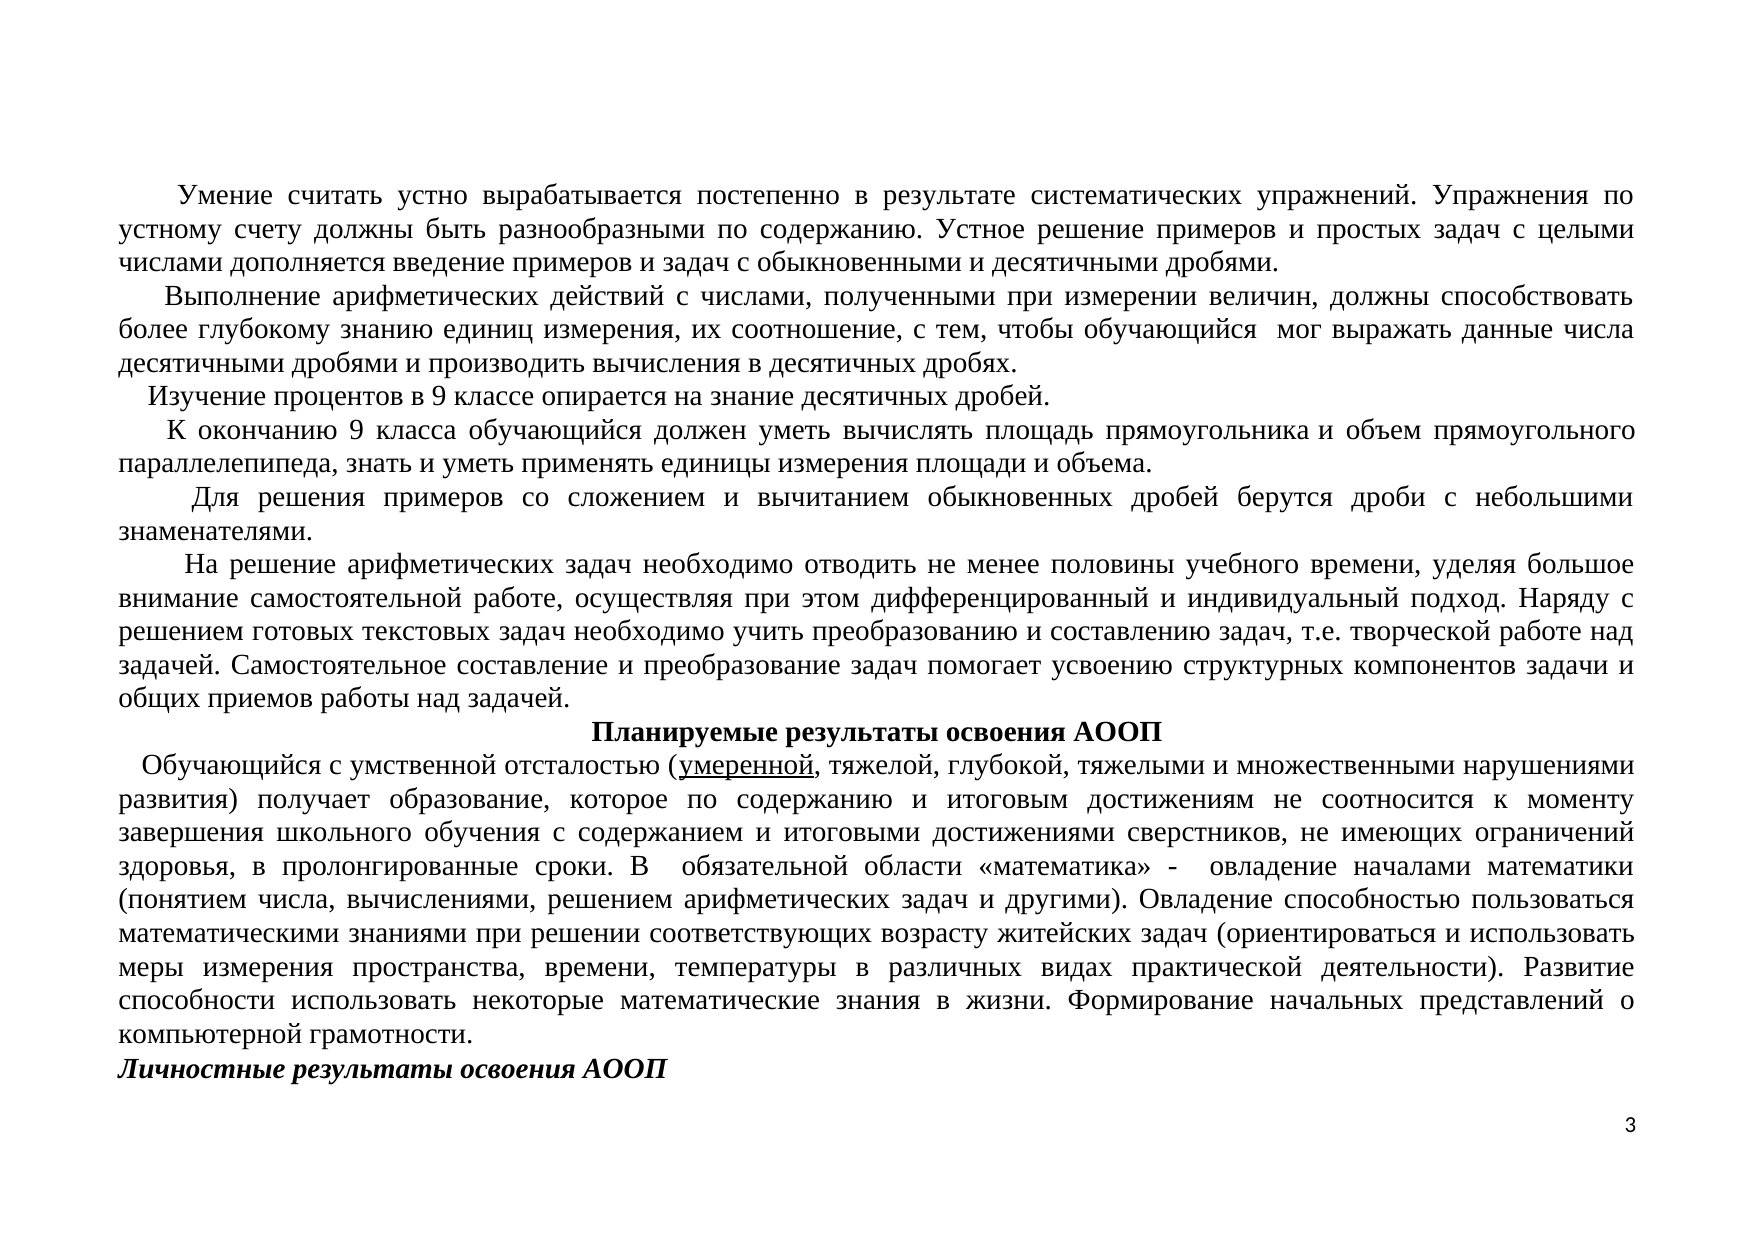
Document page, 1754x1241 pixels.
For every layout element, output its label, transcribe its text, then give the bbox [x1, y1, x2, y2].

text Для решения примеров со сложением и вычитанием обыкновенных дробей берутся дроби с небольшими знаменателями. [118, 479, 1636, 546]
table_header Личностные результаты освоения АООП [117, 1049, 1637, 1086]
text Умение считать устно вырабатывается постепенно в результате систематических упражнений. Упражнения по устному счету должны быть разнообразными по содержанию. Устное решение примеров и простых задач с целыми числами дополняется введение примеров и задач с обыкновенными и десятичными дробями. [118, 177, 1636, 278]
text Обучающийся с умственной отсталостью (умеренной, тяжелой, глубокой, тяжелыми и множественными нарушениями развития) получает образование, которое по содержанию и итоговым достижениям не соотносится к моменту завершения школьного обучения с содержанием и итоговыми достижениями сверстников, не имеющих ограничений здоровья, в пролонгированные сроки. В обязательной области «математика» - овладение началами математики (понятием числа, вычислениями, решением арифметических задач и другими). Овладение способностью пользоваться математическими знаниями при решении соответствующих возрасту житейских задач (ориентироваться и использовать меры измерения пространства, времени, температуры в различных видах практической деятельности). Развитие способности использовать некоторые математические знания в жизни. Формирование начальных представлений о компьютерной грамотности. [118, 747, 1636, 1049]
text Выполнение арифметических действий с числами, полученными при измерении величин, должны способствовать более глубокому знанию единиц измерения, их соотношение, с тем, чтобы обучающийся мог выражать данные числа десятичными дробями и производить вычисления в десятичных дробях. [118, 278, 1636, 378]
text Планируемые результаты освоения АООП [118, 714, 1636, 747]
text На решение арифметических задач необходимо отводить не менее половины учебного времени, уделяя большое внимание самостоятельной работе, осуществляя при этом дифференцированный и индивидуальный подход. Наряду с решением готовых текстовых задач необходимо учить преобразованию и составлению задач, т.е. творческой работе над задачей. Самостоятельное составление и преобразование задач помогает усвоению структурных компонентов задачи и общих приемов работы над задачей. [118, 546, 1636, 714]
text Изучение процентов в 9 классе опирается на знание десятичных дробей. [118, 378, 1636, 412]
text К окончанию 9 класса обучающийся должен уметь вычислять площадь прямоугольника и объем прямоугольного параллелепипеда, знать и уметь применять единицы измерения площади и объема. [118, 412, 1636, 479]
